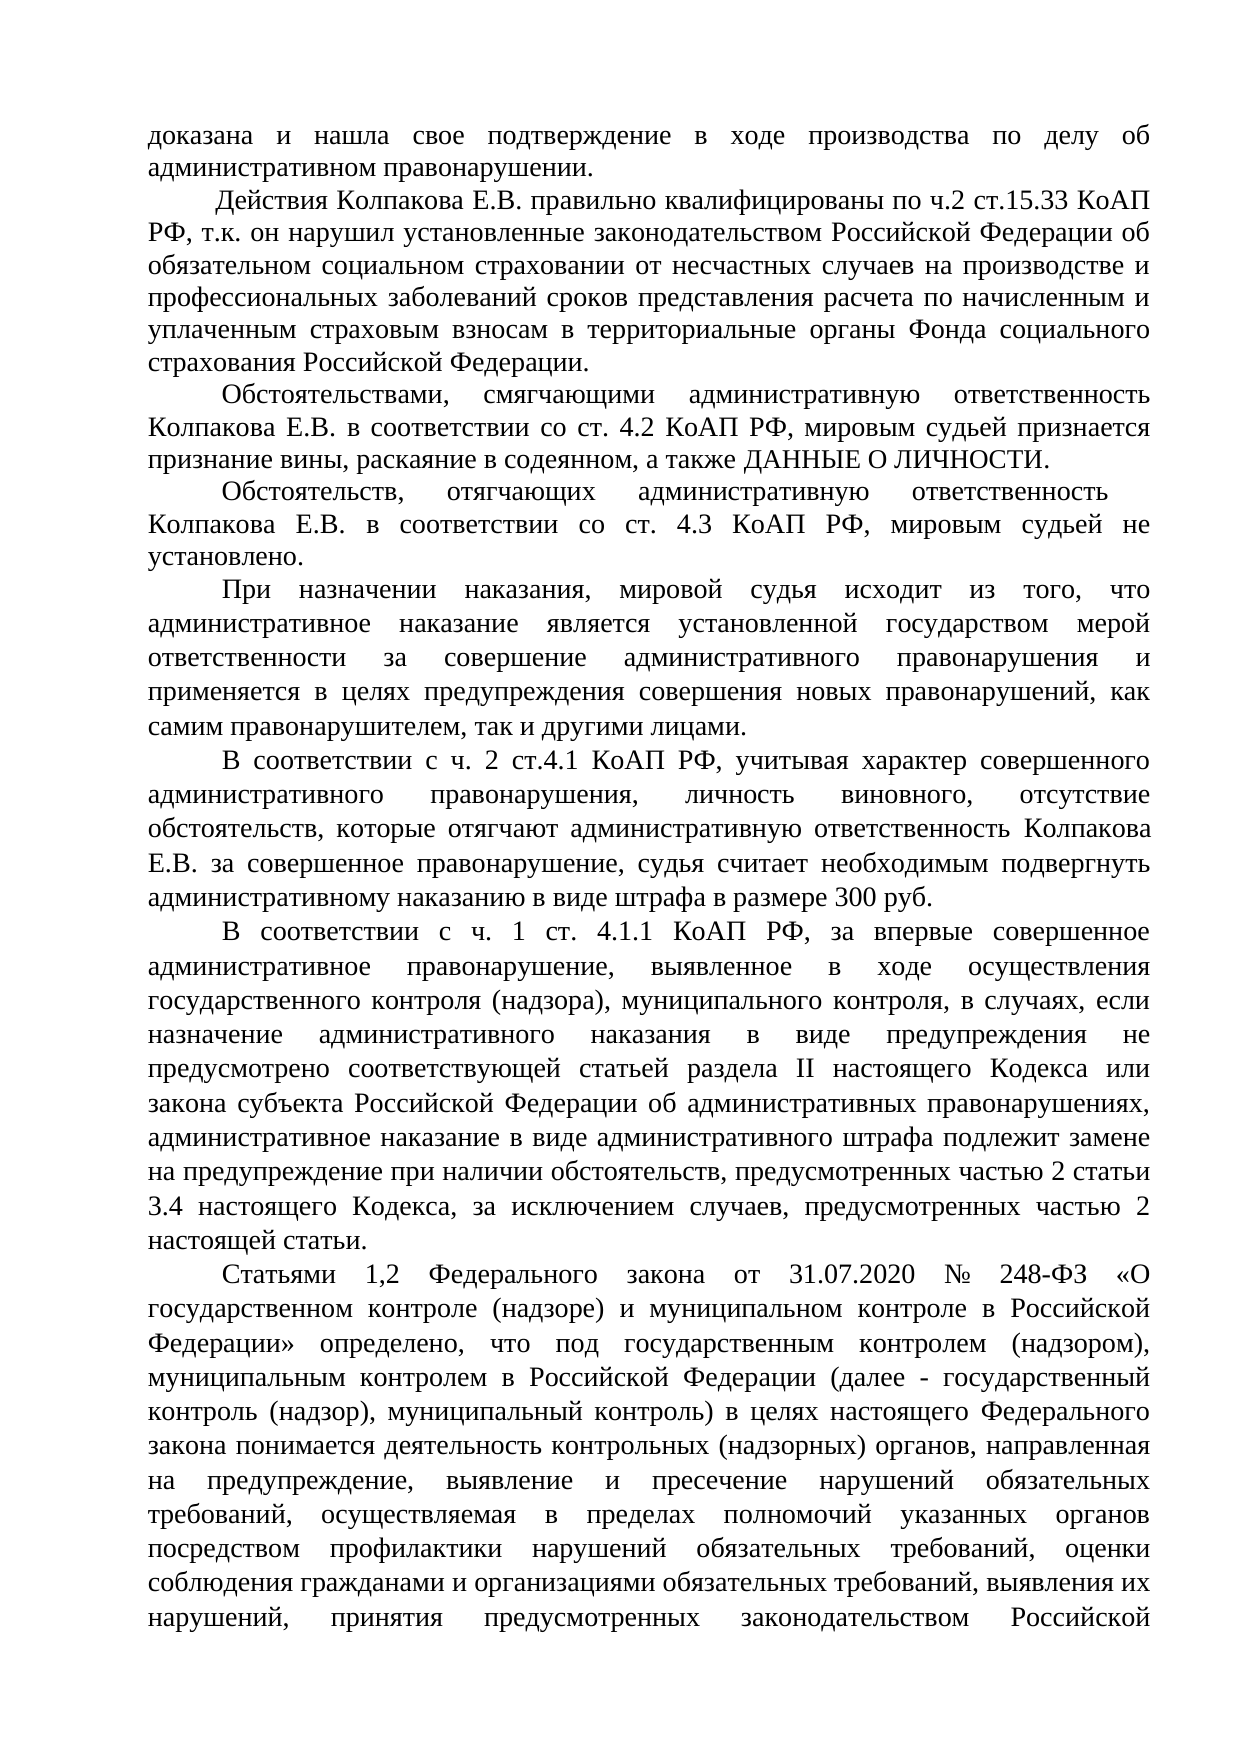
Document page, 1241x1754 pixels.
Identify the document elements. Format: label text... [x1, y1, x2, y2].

text В соответствии с ч. 2 ст.4.1 КоАП РФ, учитывая характер совершенного административного правонарушения, личность виновного, отсутствие обстоятельств, которые отягчают административную ответственность Колпакова Е.В. за совершенное правонарушение, судья считает необходимым подвергнуть административному наказанию в виде штрафа в размере 300 руб. [148, 743, 1152, 912]
text Обстоятельствами, смягчающими административную ответственность Колпакова Е.В. в соответствии со ст. 4.2 КоАП РФ, мировым судьей признается признание вины, раскаяние в содеянном, а также ДАННЫЕ О ЛИЧНОСТИ. [148, 377, 1152, 474]
text Обстоятельств, отягчающих административную ответственность Колпакова Е.В. в соответствии со ст. 4.3 КоАП РФ, мировым судьей не установлено. [148, 474, 1152, 572]
text Действия Колпакова Е.В. правильно квалифицированы по ч.2 ст.15.33 КоАП РФ, т.к. он нарушил установленные законодательством Российской Федерации об обязательном социальном страховании от несчастных случаев на производстве и профессиональных заболеваний сроков представления расчета по начисленным и уплаченным страховым взносам в территориальные органы Фонда социального страхования Российской Федерации. [148, 183, 1152, 377]
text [148, 118, 1152, 183]
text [148, 1257, 1152, 1632]
text В соответствии с ч. 1 ст. 4.1.1 КоАП РФ, за впервые совершенное административное правонарушение, выявленное в ходе осуществления государственного контроля (надзора), муниципального контроля, в случаях, если назначение административного наказания в виде предупреждения не предусмотрено соответствующей статьей раздела II настоящего Кодекса или закона субъекта Российской Федерации об административных правонарушениях, административное наказание в виде административного штрафа подлежит замене на предупреждение при наличии обстоятельств, предусмотренных частью 2 статьи 3.4 настоящего Кодекса, за исключением случаев, предусмотренных частью 2 настоящей статьи. [148, 914, 1152, 1255]
text При назначении наказания, мировой судья исходит из того, что административное наказание является установленной государством мерой ответственности за совершение административного правонарушения и применяется в целях предупреждения совершения новых правонарушений, как самим правонарушителем, так и другими лицами. [148, 572, 1152, 741]
